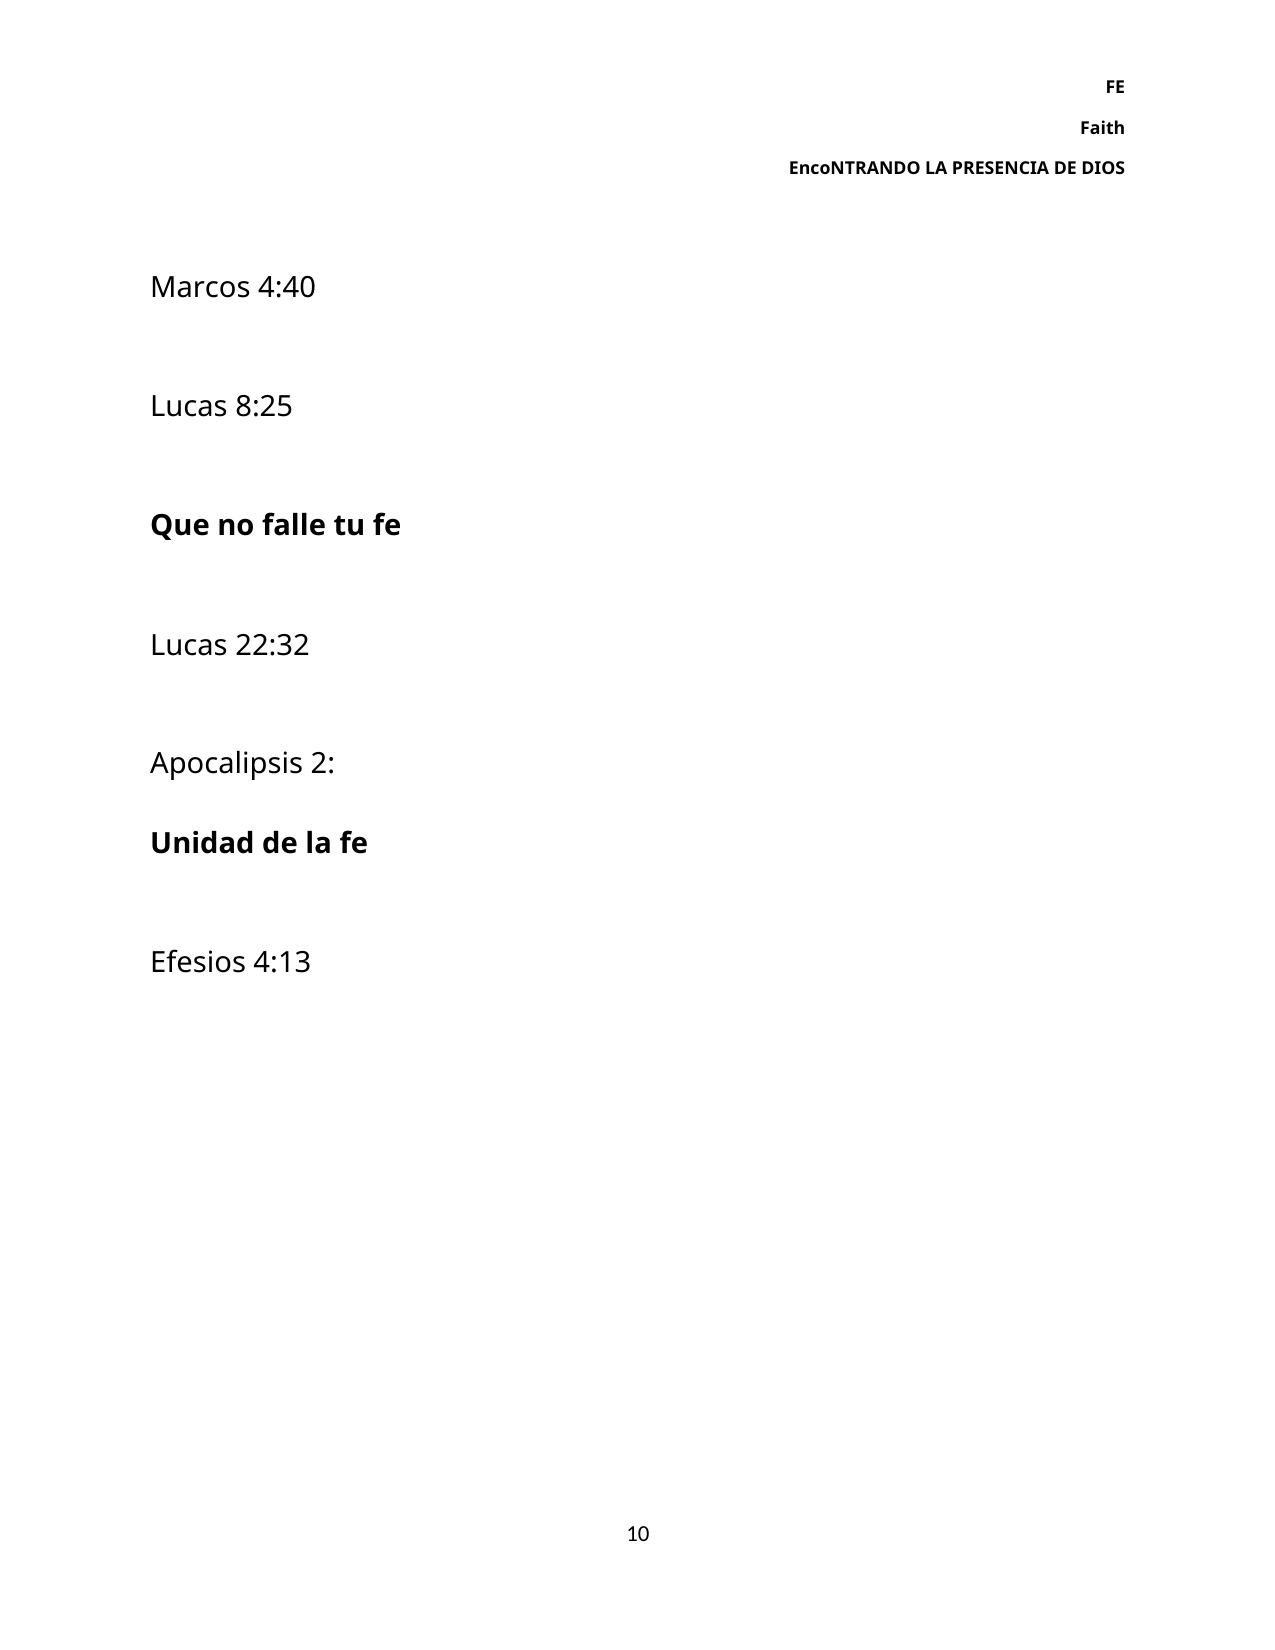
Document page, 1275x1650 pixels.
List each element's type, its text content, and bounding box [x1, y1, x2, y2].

text Que no falle tu fe [150, 505, 1125, 544]
text Marcos 4:40 [150, 267, 1125, 306]
text Unidad de la fe [150, 822, 1125, 862]
text Lucas 22:32 [150, 624, 1125, 663]
text Efesios 4:13 [150, 941, 1125, 981]
text Apocalipsis 2: [150, 743, 1125, 782]
text Lucas 8:25 [150, 386, 1125, 425]
